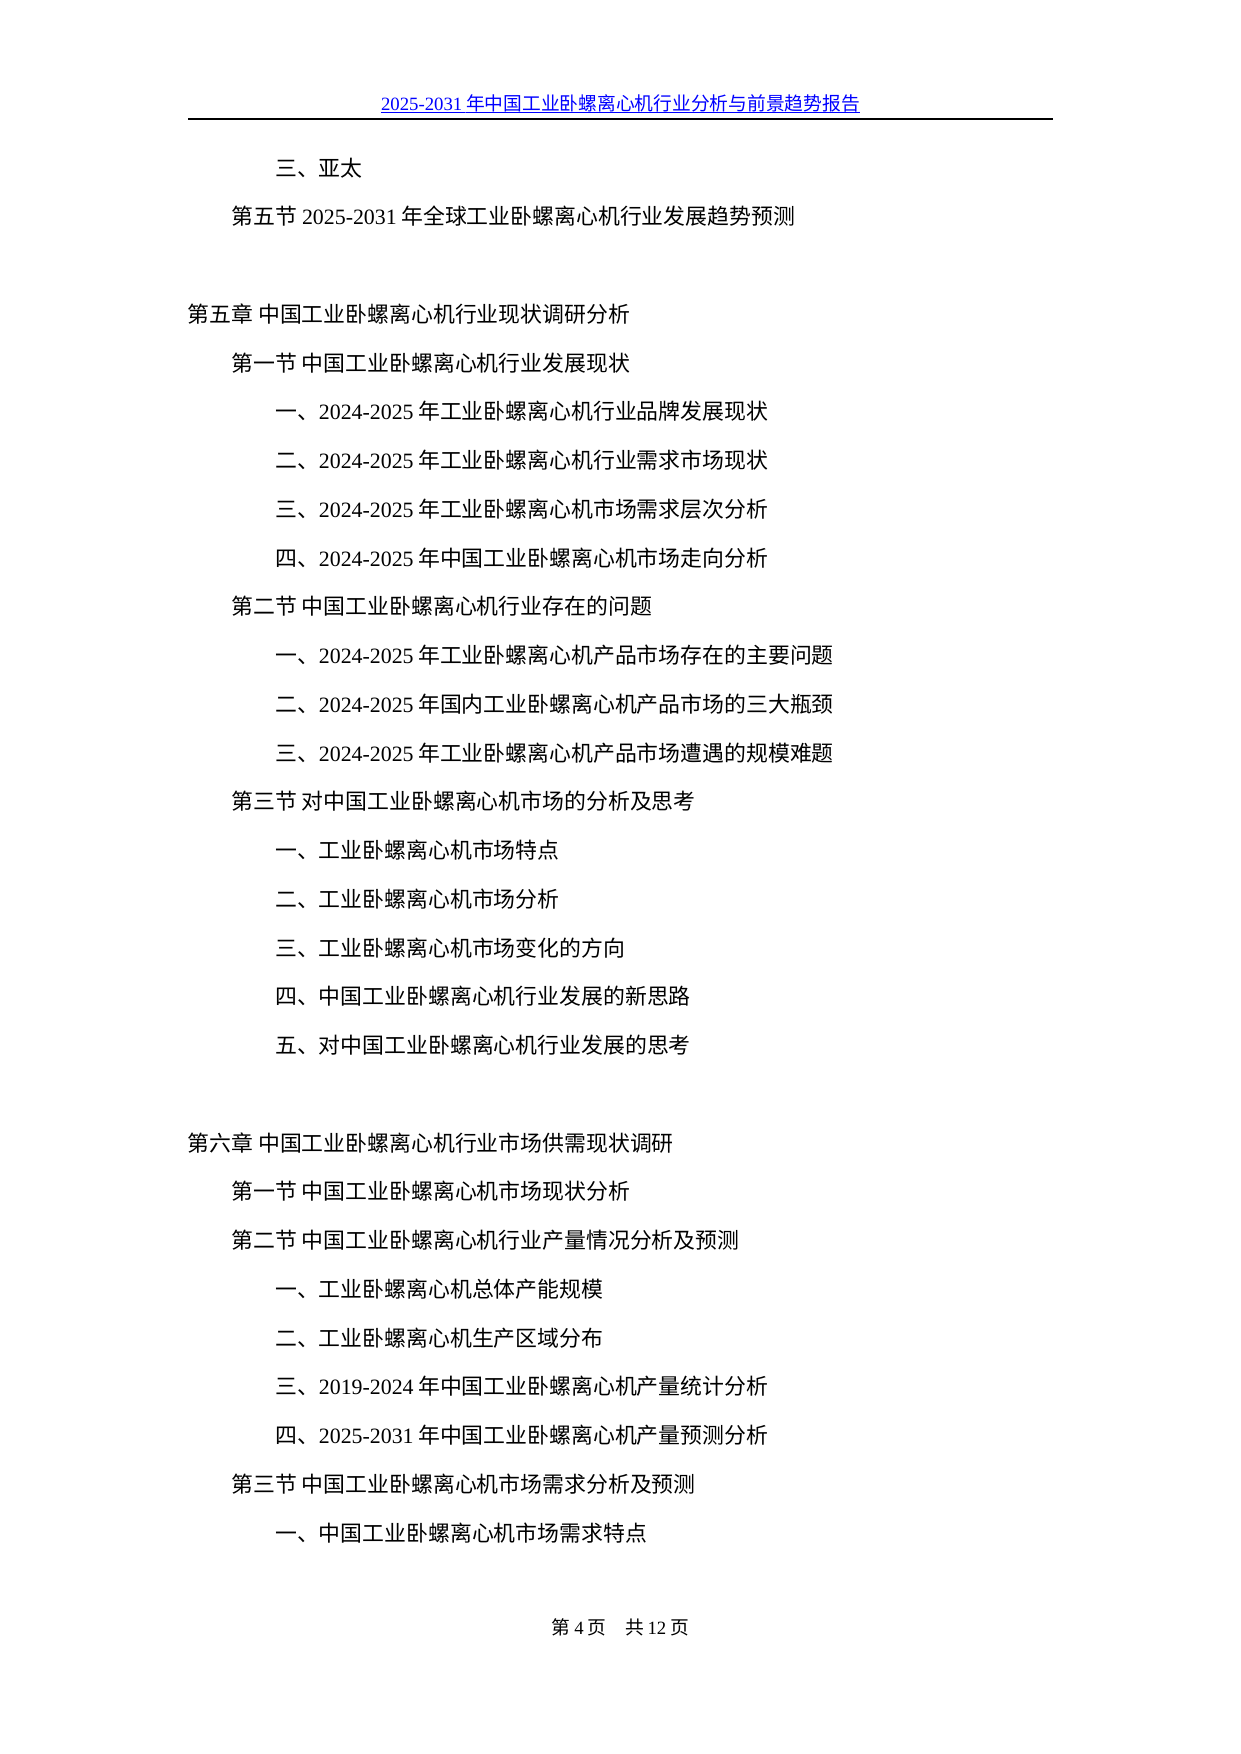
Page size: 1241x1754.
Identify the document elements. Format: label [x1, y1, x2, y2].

text [187, 150, 1053, 1548]
